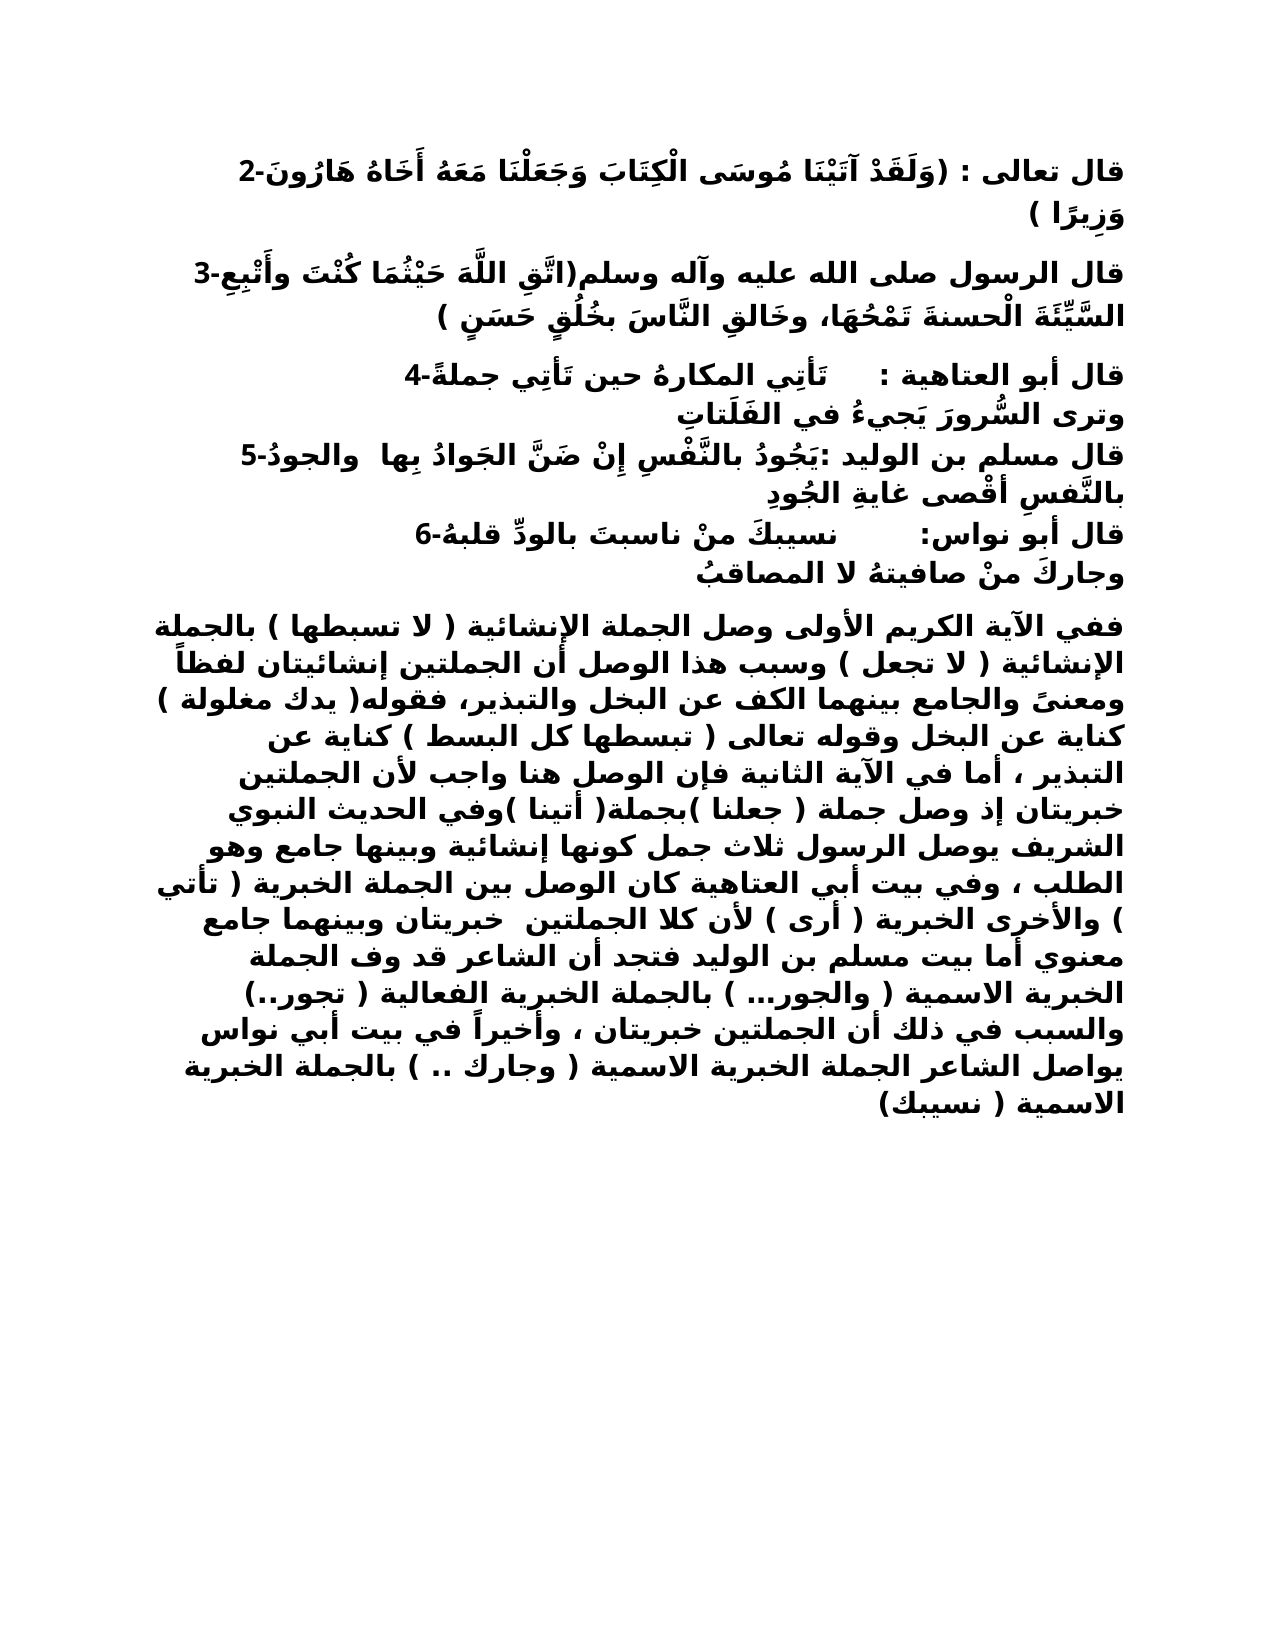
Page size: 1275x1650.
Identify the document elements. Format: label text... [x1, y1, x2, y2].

text ففي الآية الكريم الأولى وصل الجملة الإنشائية ( لا تسبطها ) بالجملة الإنشائية ( لا تجعل ) وسبب هذا الوصل أن الجملتين إنشائيتان لفظاً ومعنىً والجامع بينهما الكف عن البخل والتبذير، فقوله( يدك مغلولة ) كناية عن البخل وقوله تعالى ( تبسطها كل البسط ) كناية عن التبذير ، أما في الآية الثانية فإن الوصل هنا واجب لأن الجملتين خبريتان إذ وصل جملة ( جعلنا )بجملة( أتينا )وفي الحديث النبوي الشريف يوصل الرسول ثلاث جمل كونها إنشائية وبينها جامع وهو الطلب ، وفي بيت أبي العتاهية كان الوصل بين الجملة الخبرية ( تأتي ) والأخرى الخبرية ( أرى ) لأن كلا الجملتين خبريتان وبينهما جامع معنوي أما بيت مسلم بن الوليد فتجد أن الشاعر قد وف الجملة الخبرية الاسمية ( والجور… ) بالجملة الخبرية الفعالية ( تجور..) والسبب في ذلك أن الجملتين خبريتان ، وأخيراً في بيت أبي نواس يواصل الشاعر الجملة الخبرية الاسمية ( وجارك .. ) بالجملة الخبرية الاسمية ( نسيبك) [150, 609, 1125, 1120]
text 2-قال تعالى : (وَلَقَدْ آتَيْنَا مُوسَى الْكِتَابَ وَجَعَلْنَا مَعَهُ أَخَاهُ هَارُونَ وَزِيرًا ) [150, 150, 1125, 232]
text 4-قال أبو العتاهية : تَأتِي المكارهُ حين تَأتِي جملةً وترى السُّرورَ يَجيءُ في الفَلَتاتِ 5-قال مسلم بن الوليد :يَجُودُ بالنَّفْسِ إِنْ ضَنَّ الجَوادُ بِها والجودُ بالنَّفسِ أقْصى غايةِ الجُودِ 6-قال أبو نواس: نسيبكَ منْ ناسبتَ بالودِّ قلبهُ وجاركَ منْ صافيتهُ لا المصاقبُ [150, 354, 1125, 590]
text 3-قال الرسول صلى الله عليه وآله وسلم(اتَّقِ اللَّهَ حَيْثُمَا كُنْتَ وأَتْبِعِ السَّيِّئَةَ الْحسنةَ تَمْحُهَا، وخَالقِ النَّاسَ بخُلُقٍ حَسَنٍ ) [150, 252, 1125, 335]
